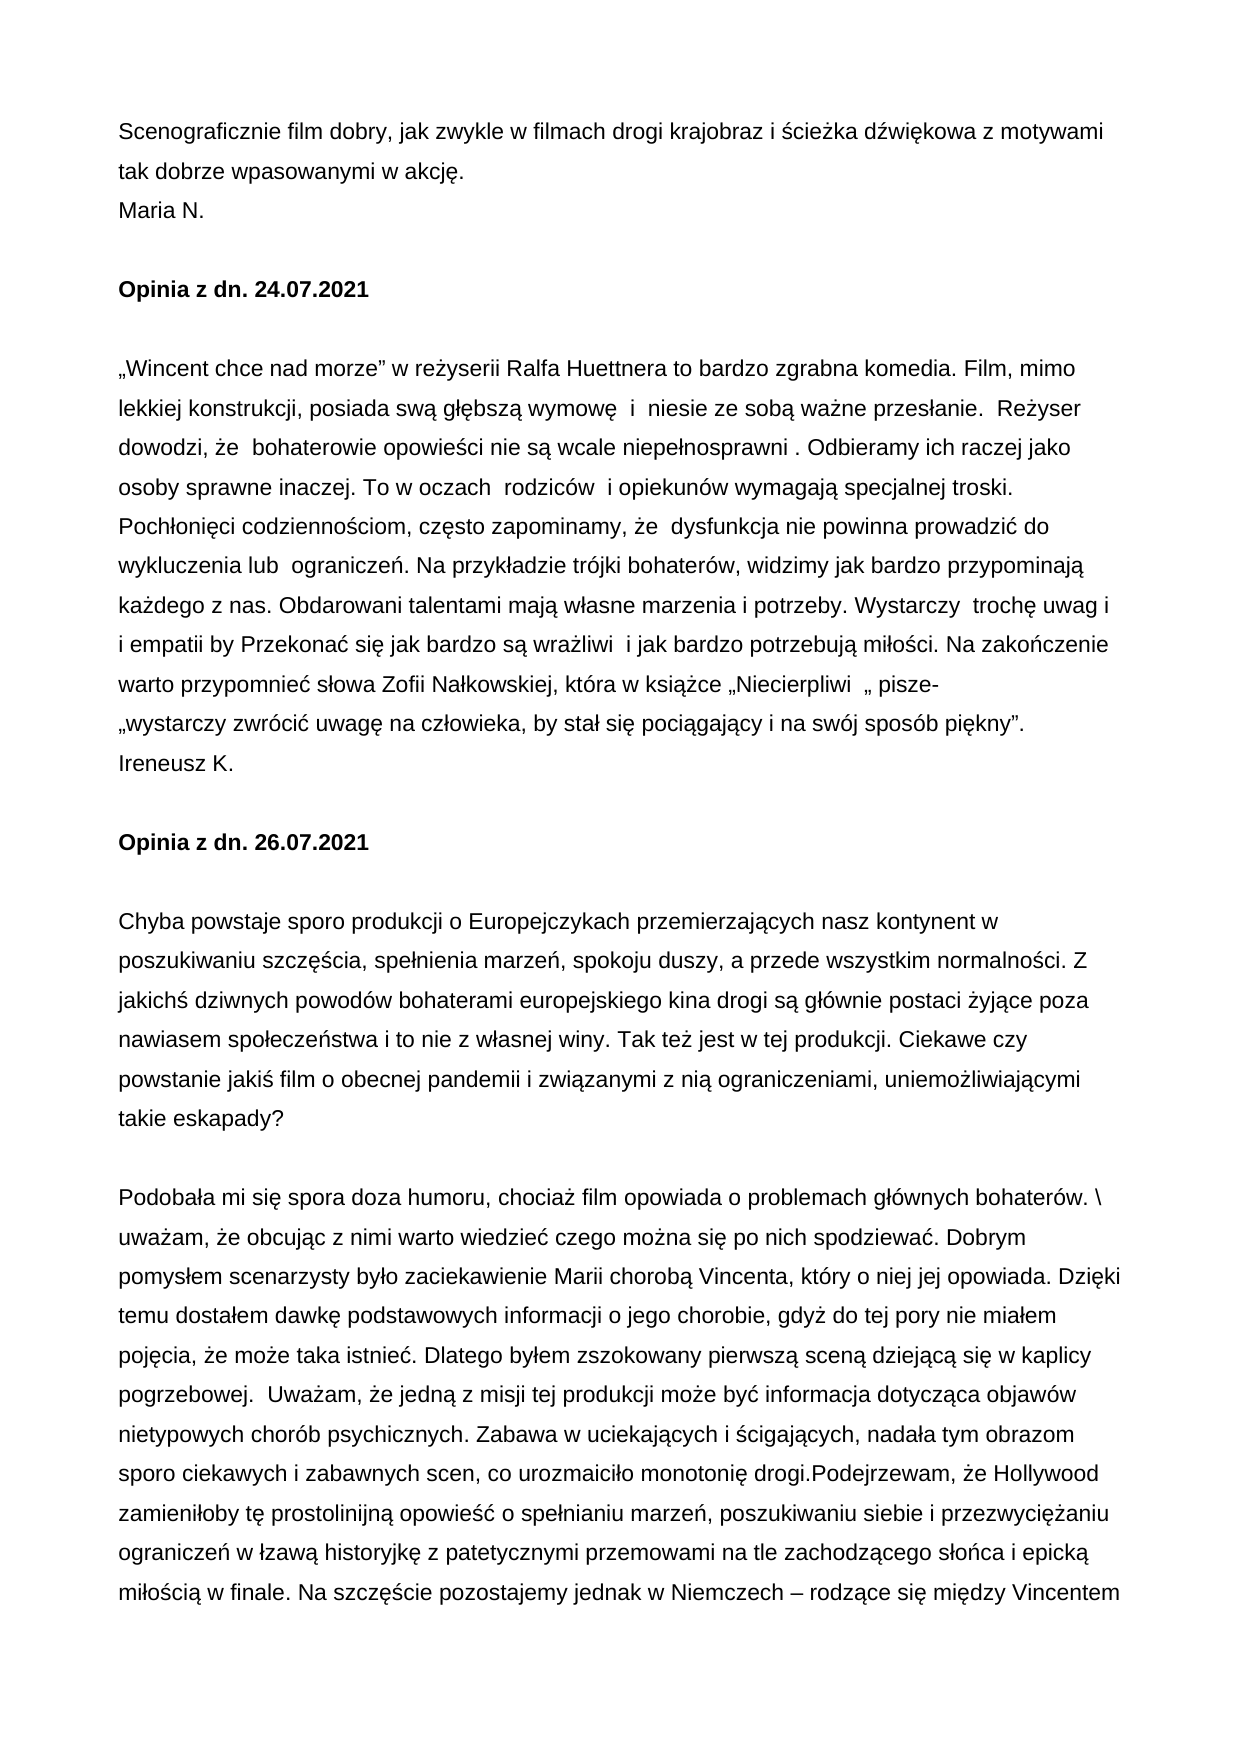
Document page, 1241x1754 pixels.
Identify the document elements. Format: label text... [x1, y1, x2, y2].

text Opinia z dn. 24.07.2021 [118, 276, 1122, 302]
text „wystarczy zwrócić uwagę na człowieka, by stał się pociągający i na swój sposób piękny”. [118, 710, 1122, 737]
text „Wincent chce nad morze” w reżyserii Ralfa Huettnera to bardzo zgrabna komedia. Film, mimo lekkiej konstrukcji, posiada swą głębszą wymowę i niesie ze sobą ważne przesłanie. Reżyser dowodzi, że bohaterowie opowieści nie są wcale niepełnosprawni . Odbieramy ich raczej jako osoby sprawne inaczej. To w oczach rodziców i opiekunów wymagają specjalnej troski. Pochłonięci codziennościom, często zapominamy, że dysfunkcja nie powinna prowadzić do wykluczenia lub ograniczeń. Na przykładzie trójki bohaterów, widzimy jak bardzo przypominają każdego z nas. Obdarowani talentami mają własne marzenia i potrzeby. Wystarczy trochę uwag i i empatii by Przekonać się jak bardzo są wrażliwi i jak bardzo potrzebują miłości. Na zakończenie warto przypomnieć słowa Zofii Nałkowskiej, która w książce „Niecierpliwi „ pisze- [118, 355, 1122, 697]
text Ireneusz K. [118, 750, 1122, 776]
text Maria N. [118, 197, 1122, 223]
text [118, 1184, 1122, 1605]
text Chyba powstaje sporo produkcji o Europejczykach przemierzających nasz kontynent w poszukiwaniu szczęścia, spełnienia marzeń, spokoju duszy, a przede wszystkim normalności. Z jakichś dziwnych powodów bohaterami europejskiego kina drogi są głównie postaci żyjące poza nawiasem społeczeństwa i to nie z własnej winy. Tak też jest w tej produkcji. Ciekawe czy powstanie jakiś film o obecnej pandemii i związanymi z nią ograniczeniami, uniemożliwiającymi takie eskapady? [118, 908, 1122, 1131]
text Opinia z dn. 26.07.2021 [118, 829, 1122, 855]
text Scenograficznie film dobry, jak zwykle w filmach drogi krajobraz i ścieżka dźwiękowa z motywami tak dobrze wpasowanymi w akcję. [118, 118, 1122, 184]
